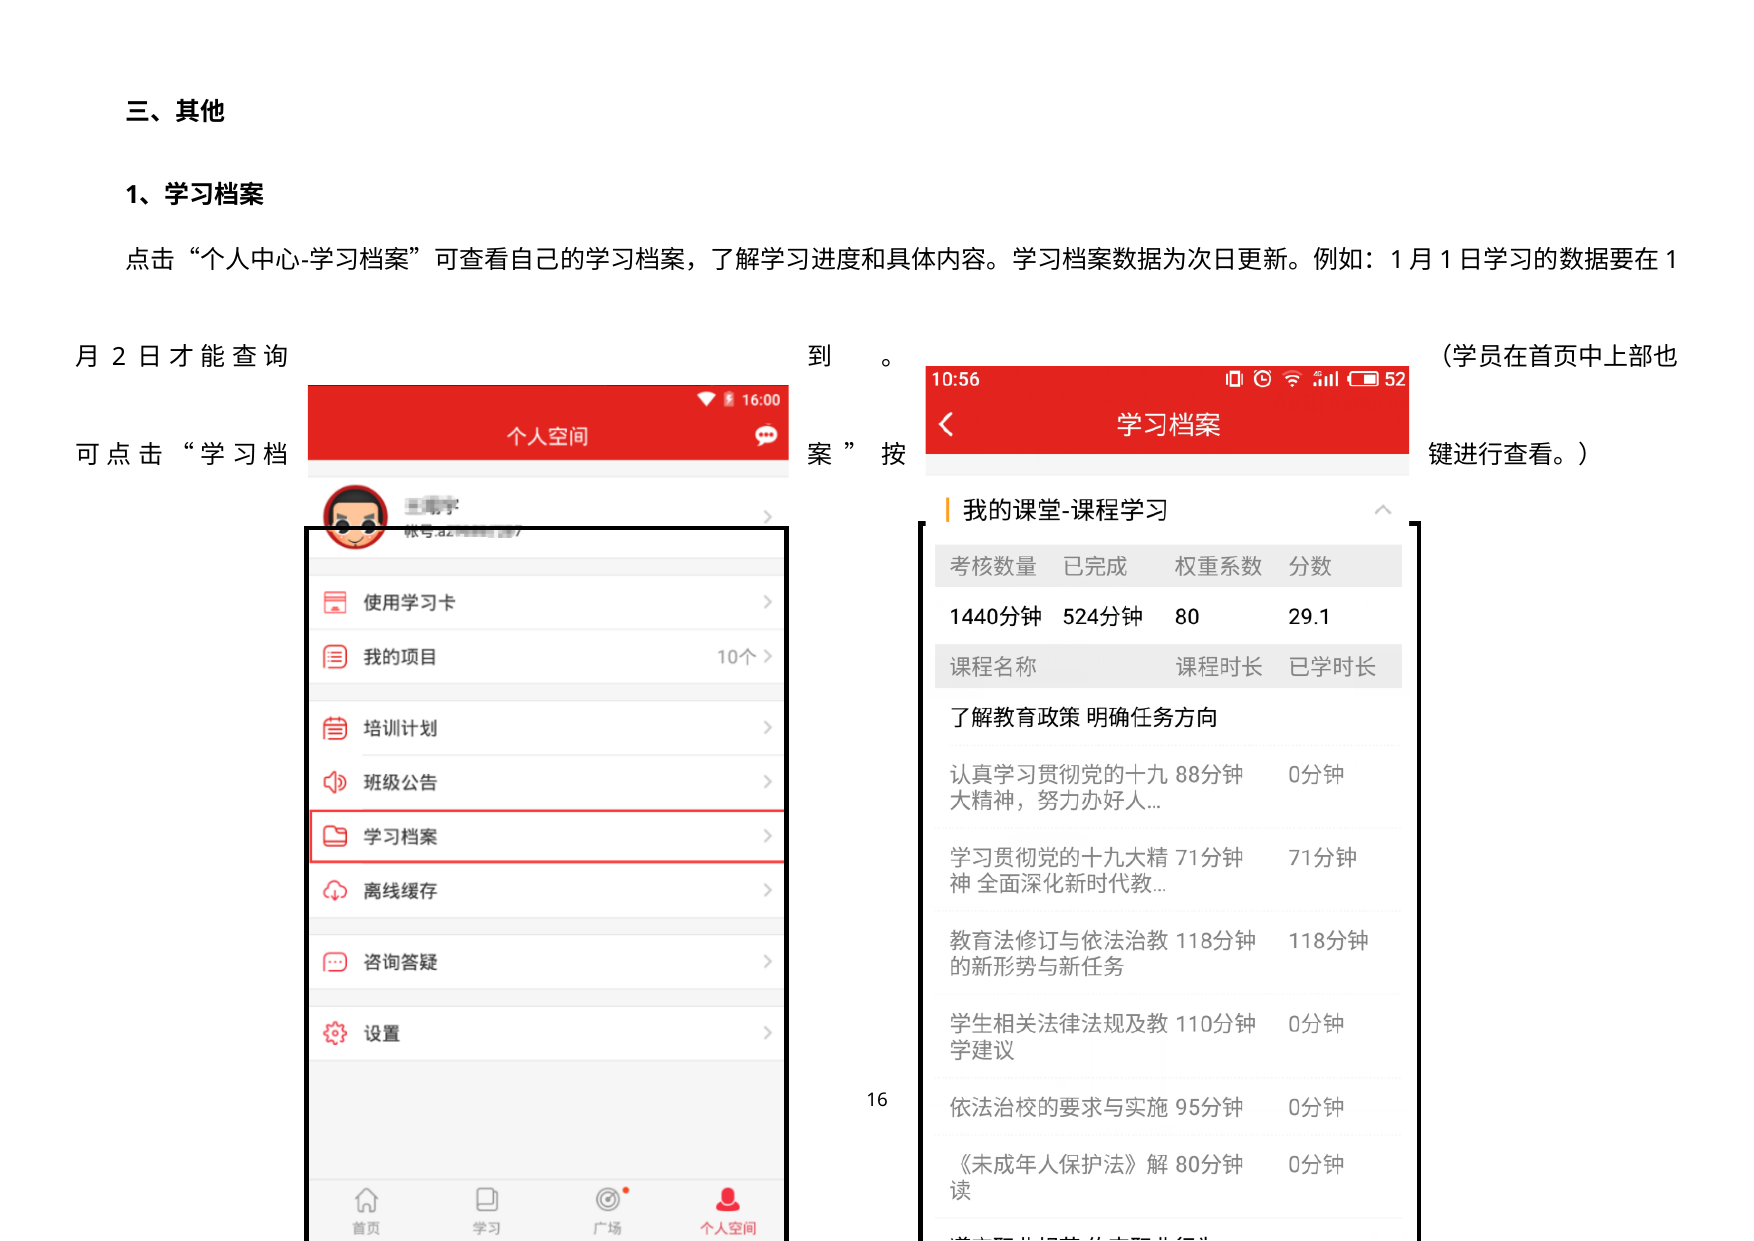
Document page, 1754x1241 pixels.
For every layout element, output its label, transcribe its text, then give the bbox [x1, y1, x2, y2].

list 三、其他 [75, 77, 1679, 142]
list 点击“个人中心-学习档案”可查看自己的学习档案，了解学习进度和具体内容。学习档案数据为次日更新。例如：1月1日学习的数据要在1月2日才能查询到。（学员在首页中上部也可点击“学习档案”按键进行查看。） [75, 225, 1679, 485]
picture [924, 366, 1409, 1237]
picture [309, 530, 784, 1241]
text 1、学习档案 [75, 160, 1679, 225]
picture [307, 385, 789, 526]
